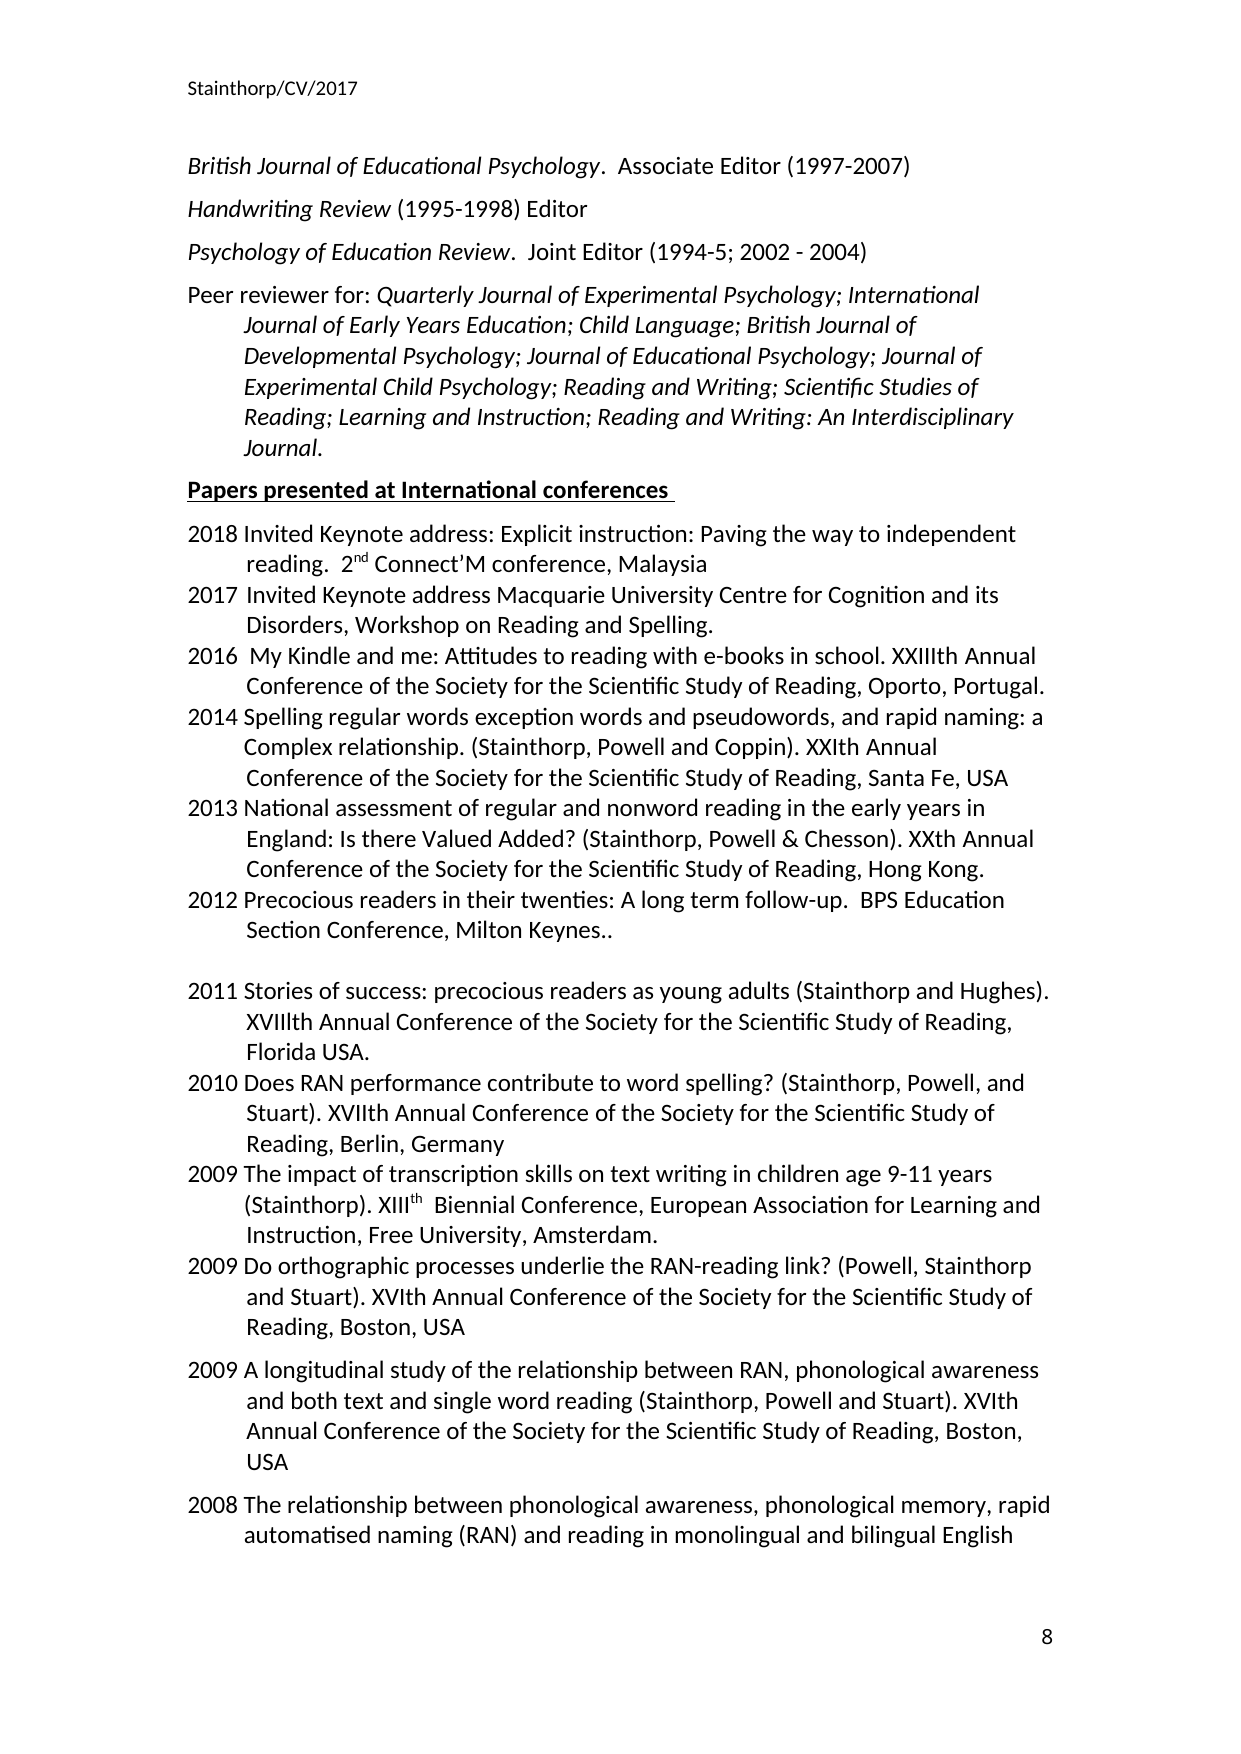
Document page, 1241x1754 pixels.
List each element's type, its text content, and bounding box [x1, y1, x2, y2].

text British Journal of Educational Psychology. Associate Editor (1997-2007) [187, 150, 1053, 181]
text Complex relationship. (Stainthorp, Powell and Coppin). XXIth Annual Conference of the Society for the Scientific Study of Reading, Santa Fe, USA [187, 731, 1053, 792]
text 2016 My Kindle and me: Attitudes to reading with e-books in school. XXIIIth Annual Conference of the Society for the Scientific Study of Reading, Oporto, Portugal. [187, 640, 1053, 701]
text Psychology of Education Review. Joint Editor (1994-5; 2002 - 2004) [187, 236, 1053, 267]
text Handwriting Review (1995-1998) Editor [187, 193, 1053, 223]
text 2013 National assessment of regular and nonword reading in the early years in England: Is there Valued Added? (Stainthorp, Powell & Chesson). XXth Annual Conference of the Society for the Scientific Study of Reading, Hong Kong. [187, 792, 1053, 884]
text 2009 Do orthographic processes underlie the RAN-reading link? (Powell, Stainthorp and Stuart). XVIth Annual Conference of the Society for the Scientific Study of Reading, Boston, USA [187, 1250, 1053, 1342]
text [187, 1489, 1053, 1550]
text Peer reviewer for: Quarterly Journal of Experimental Psychology; International Journal of Early Years Education; Child Language; British Journal of Developmental Psychology; Journal of Educational Psychology; Journal of Experimental Child Psychology; Reading and Writing; Scientific Studies of Reading; Learning and Instruction; Reading and Writing: An Interdisciplinary Journal. [187, 279, 1053, 462]
text 2011 Stories of success: precocious readers as young adults (Stainthorp and Hughes). XVIIlth Annual Conference of the Society for the Scientific Study of Reading, Florida USA. [187, 976, 1053, 1067]
text 2012 Precocious readers in their twenties: A long term follow-up. BPS Education Section Conference, Milton Keynes.. [187, 884, 1053, 945]
table_header 2009 The impact of transcription skills on text writing in children age 9-11 years (Stainthorp). XIIIth Biennial Conference, European Association for Learning and Instruction, Free University, Amsterdam. [187, 1159, 1053, 1250]
text 2017 Invited Keynote address Macquarie University Centre for Cognition and its Disorders, Workshop on Reading and Spelling. [187, 579, 1053, 640]
text 2009 A longitudinal study of the relationship between RAN, phonological awareness and both text and single word reading (Stainthorp, Powell and Stuart). XVIth Annual Conference of the Society for the Scientific Study of Reading, Boston, USA [187, 1354, 1053, 1476]
text 2010 Does RAN performance contribute to word spelling? (Stainthorp, Powell, and Stuart). XVIIth Annual Conference of the Society for the Scientific Study of Reading, Berlin, Germany [187, 1067, 1053, 1159]
text 2018 Invited Keynote address: Explicit instruction: Paving the way to independent reading. 2nd Connect’M conference, Malaysia [187, 518, 1053, 579]
subtitle Papers presented at International conferences [187, 475, 1053, 505]
text 2014 Spelling regular words exception words and pseudowords, and rapid naming: a [187, 701, 1053, 731]
